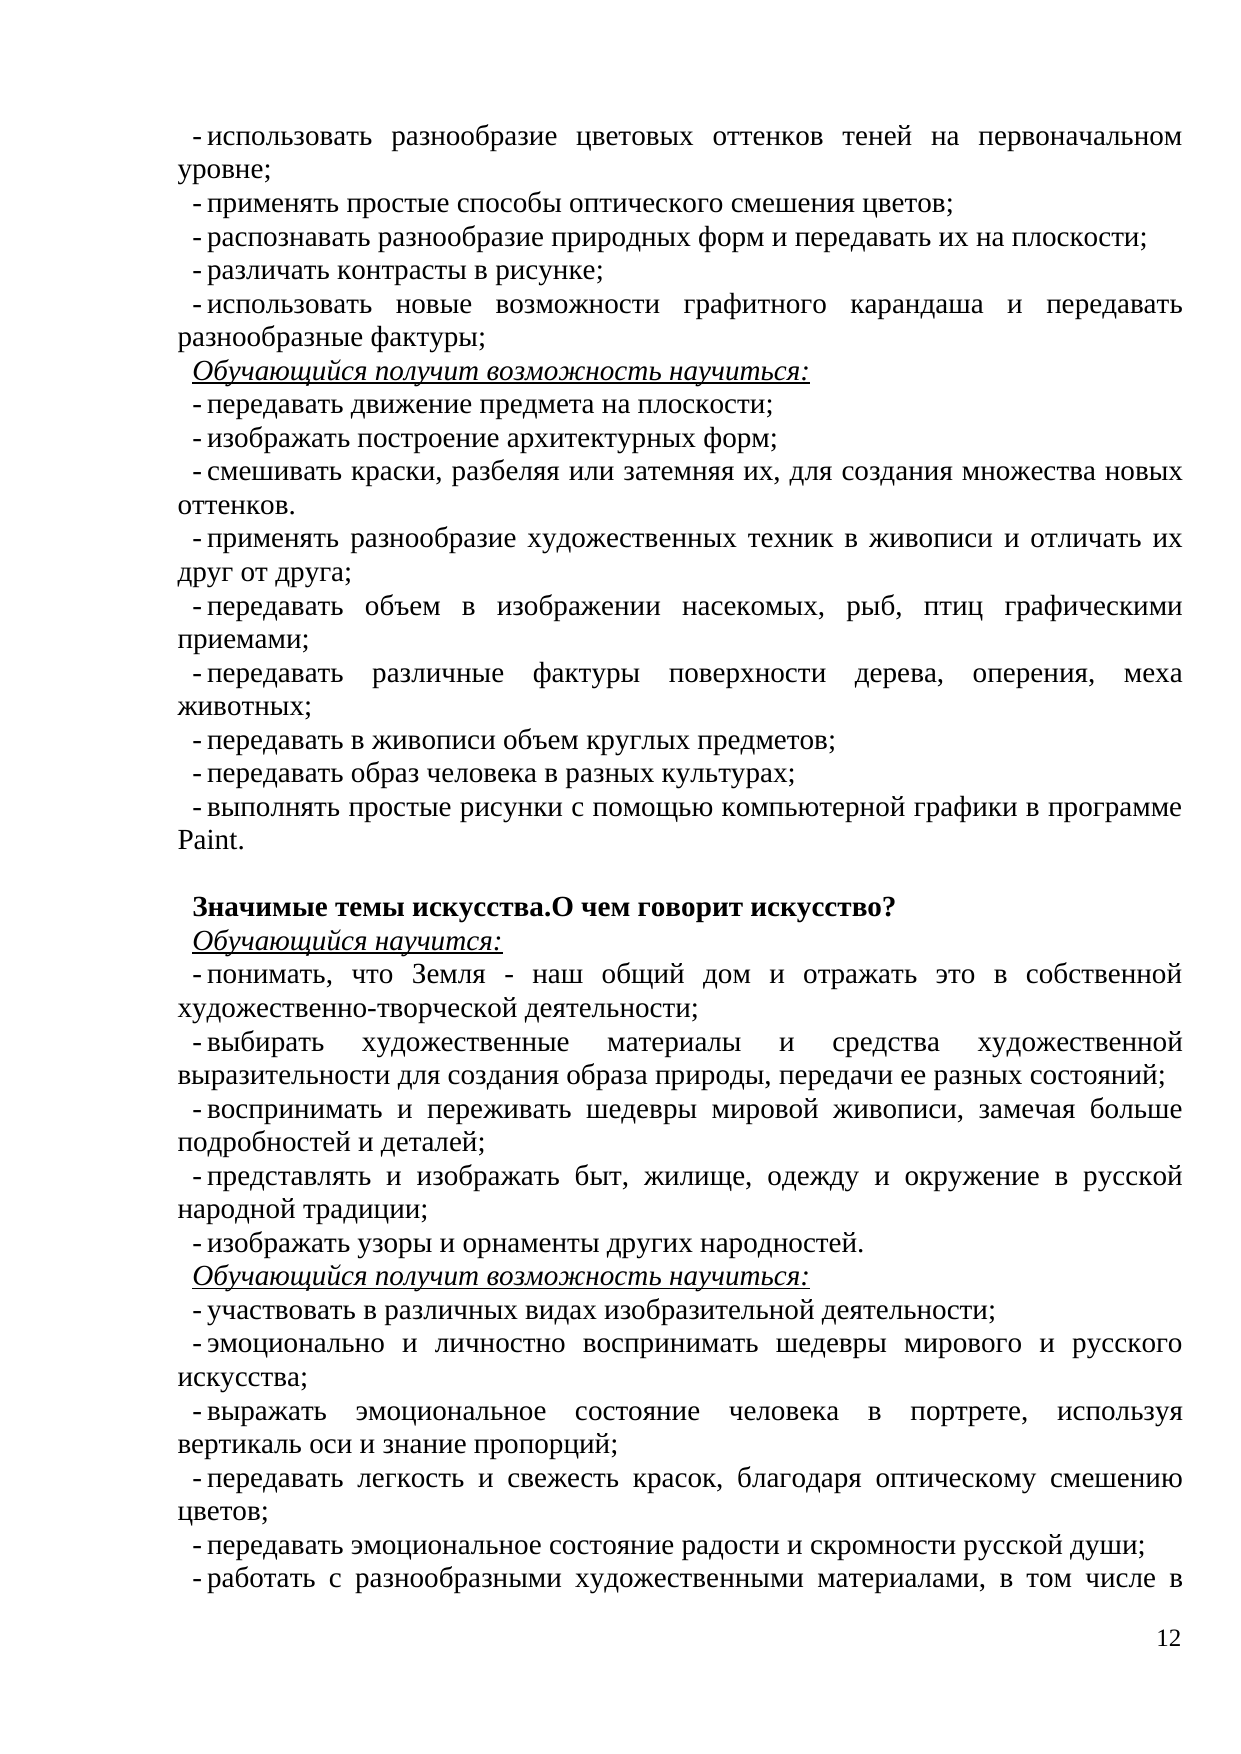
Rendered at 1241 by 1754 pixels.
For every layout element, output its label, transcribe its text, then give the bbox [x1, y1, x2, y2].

list применять простые способы оптического смешения цветов; [177, 185, 1183, 219]
list использовать разнообразие цветовых оттенков теней на первоначальном уровне; [177, 118, 1183, 185]
list выполнять простые рисунки с помощью компьютерной графики в программе Paint. [177, 789, 1183, 856]
text Значимые темы искусства.О чем говорит искусство? [177, 889, 1183, 923]
list передавать легкость и свежесть красок, благодаря оптическому смешению цветов; [177, 1460, 1183, 1527]
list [177, 1560, 1183, 1594]
list использовать новые возможности графитного карандаша и передавать разнообразные фактуры; [177, 286, 1183, 353]
list передавать различные фактуры поверхности дерева, оперения, меха животных; [177, 655, 1183, 722]
text Обучающийся получит возможность научиться: [177, 353, 1183, 386]
list передавать образ человека в разных культурах; [177, 755, 1183, 789]
text Обучающийся получит возможность научиться: [177, 1258, 1183, 1292]
list применять разнообразие художественных техник в живописи и отличать их друг от друга; [177, 521, 1183, 588]
list смешивать краски, разбеляя или затемняя их, для создания множества новых оттенков. [177, 453, 1183, 521]
list распознавать разнообразие природных форм и передавать их на плоскости; [177, 219, 1183, 252]
list эмоционально и личностно воспринимать шедевры мирового и русского искусства; [177, 1326, 1183, 1393]
list передавать движение предмета на плоскости; [177, 386, 1183, 420]
text - передавать объем в изображении насекомых, рыб, птиц графическими приемами; [177, 588, 1183, 655]
list изображать построение архитектурных форм; [177, 420, 1183, 453]
text Обучающийся научится: [177, 923, 1183, 957]
list выбирать художественные материалы и средства художественной выразительности для создания образа природы, передачи ее разных состояний; [177, 1024, 1183, 1091]
list представлять и изображать быт, жилище, одежду и окружение в русской народной традиции; [177, 1158, 1183, 1225]
text - участвовать в различных видах изобразительной деятельности; [177, 1292, 1183, 1326]
list выражать эмоциональное состояние человека в портрете, используя вертикаль оси и знание пропорций; [177, 1393, 1183, 1460]
list понимать, что Земля - наш общий дом и отражать это в собственной художественно-творческой деятельности; [177, 957, 1183, 1024]
list воспринимать и переживать шедевры мировой живописи, замечая больше подробностей и деталей; [177, 1091, 1183, 1158]
list передавать эмоциональное состояние радости и скромности русской души; [177, 1527, 1183, 1560]
list передавать в живописи объем круглых предметов; [177, 722, 1183, 755]
list изображать узоры и орнаменты других народностей. [177, 1225, 1183, 1258]
list различать контрасты в рисунке; [177, 252, 1183, 286]
